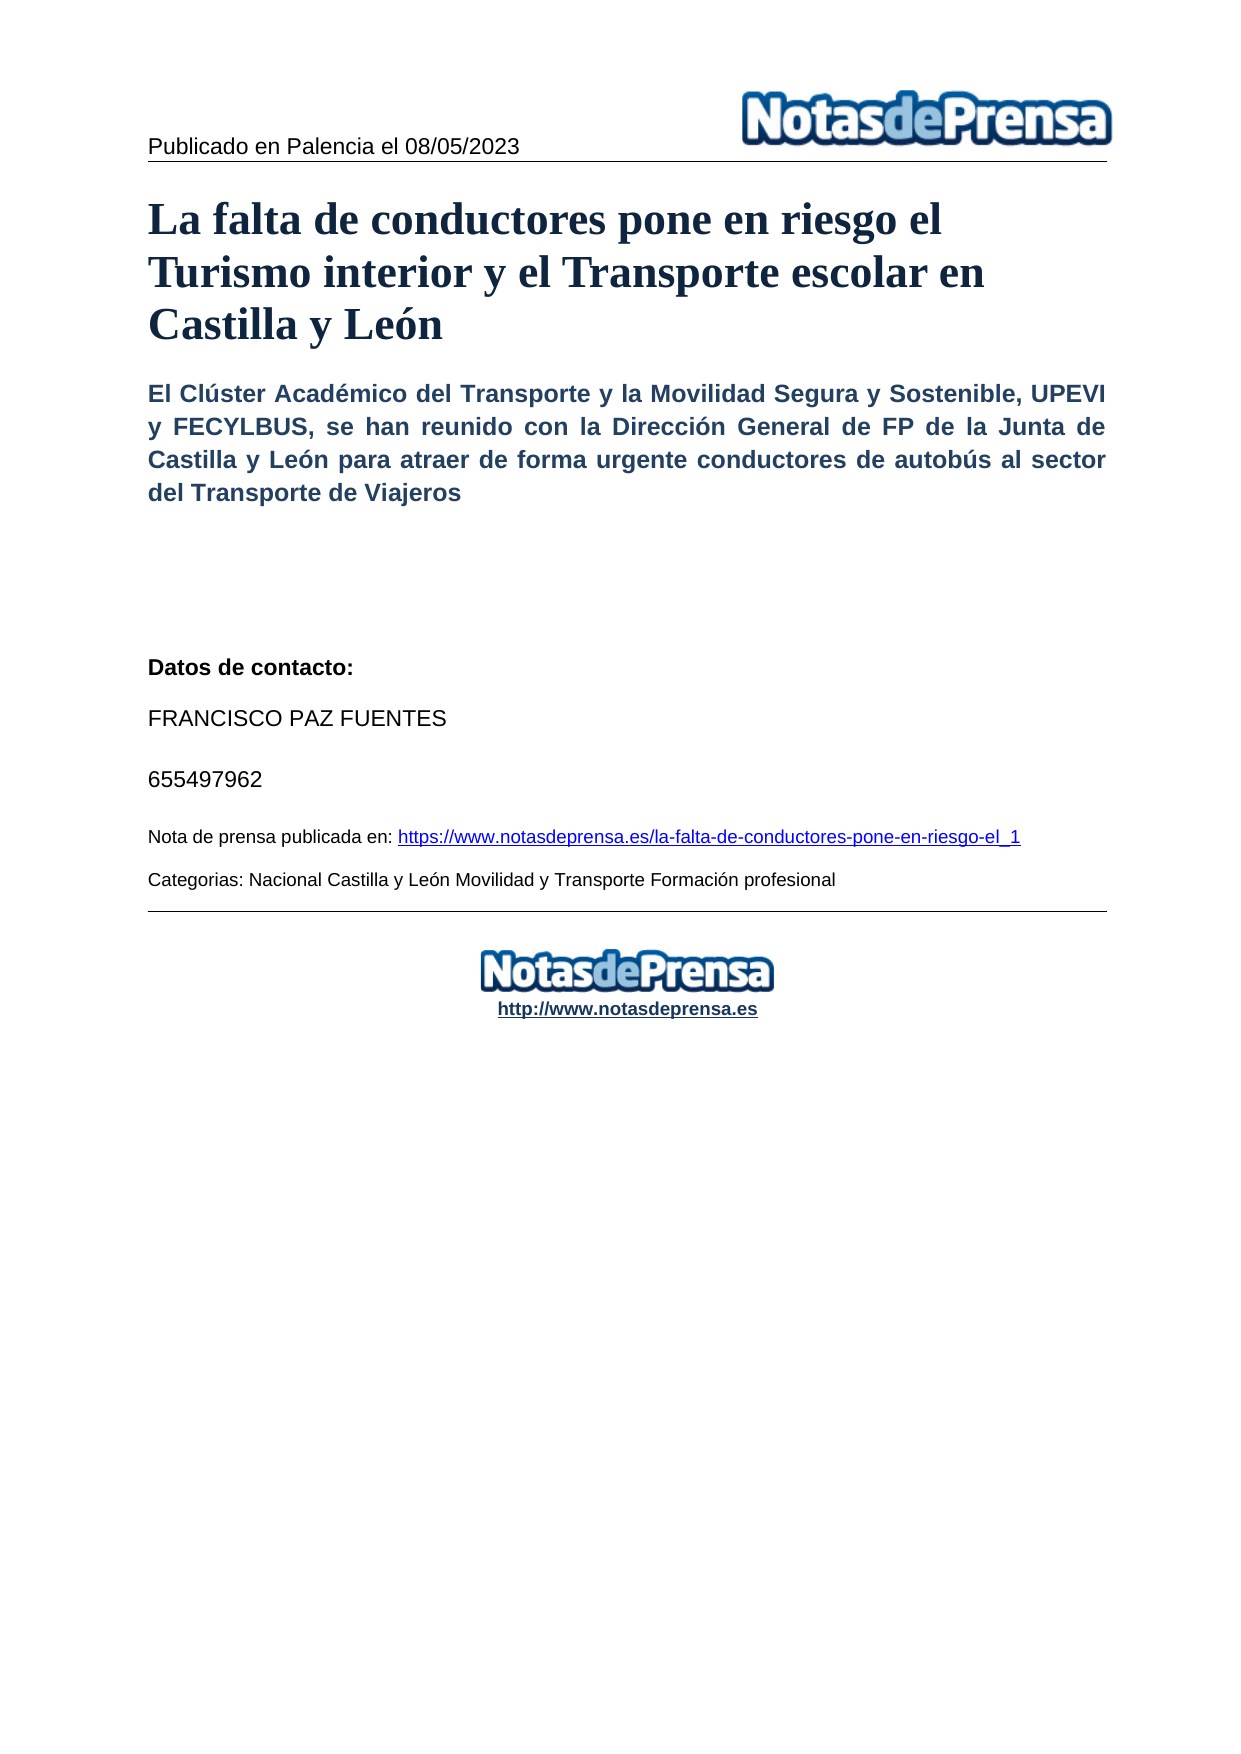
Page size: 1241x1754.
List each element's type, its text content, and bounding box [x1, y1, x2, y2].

subtitle El Clúster Académico del Transporte y la Movilidad Segura y Sostenible, UPEVI y FECYLBUS, se han reunido con la Dirección General de FP de la Junta de Castilla y León para atraer de forma urgente conductores de autobús al sector del Transporte de Viajeros [148, 379, 1107, 507]
text FRANCISCO PAZ FUENTES [148, 705, 1063, 732]
text Publicado en Palencia el 08/05/2023 [148, 133, 1107, 161]
picture [742, 90, 1113, 148]
text Nota de prensa publicada en: https://www.notasdeprensa.es/la-falta-de-conductores-pone-en-riesgo-el_1 [148, 826, 1107, 848]
subtitle La falta de conductores pone en riesgo el Turismo interior y el Transporte escolar en Castilla y León [148, 192, 1107, 350]
picture [480, 948, 775, 994]
text Datos de contacto: [148, 654, 1107, 681]
text 655497962 [148, 766, 1063, 792]
text http://www.notasdeprensa.es [148, 998, 1107, 1019]
text Categorias: Nacional Castilla y León Movilidad y Transporte Formación profesional [148, 868, 1107, 890]
